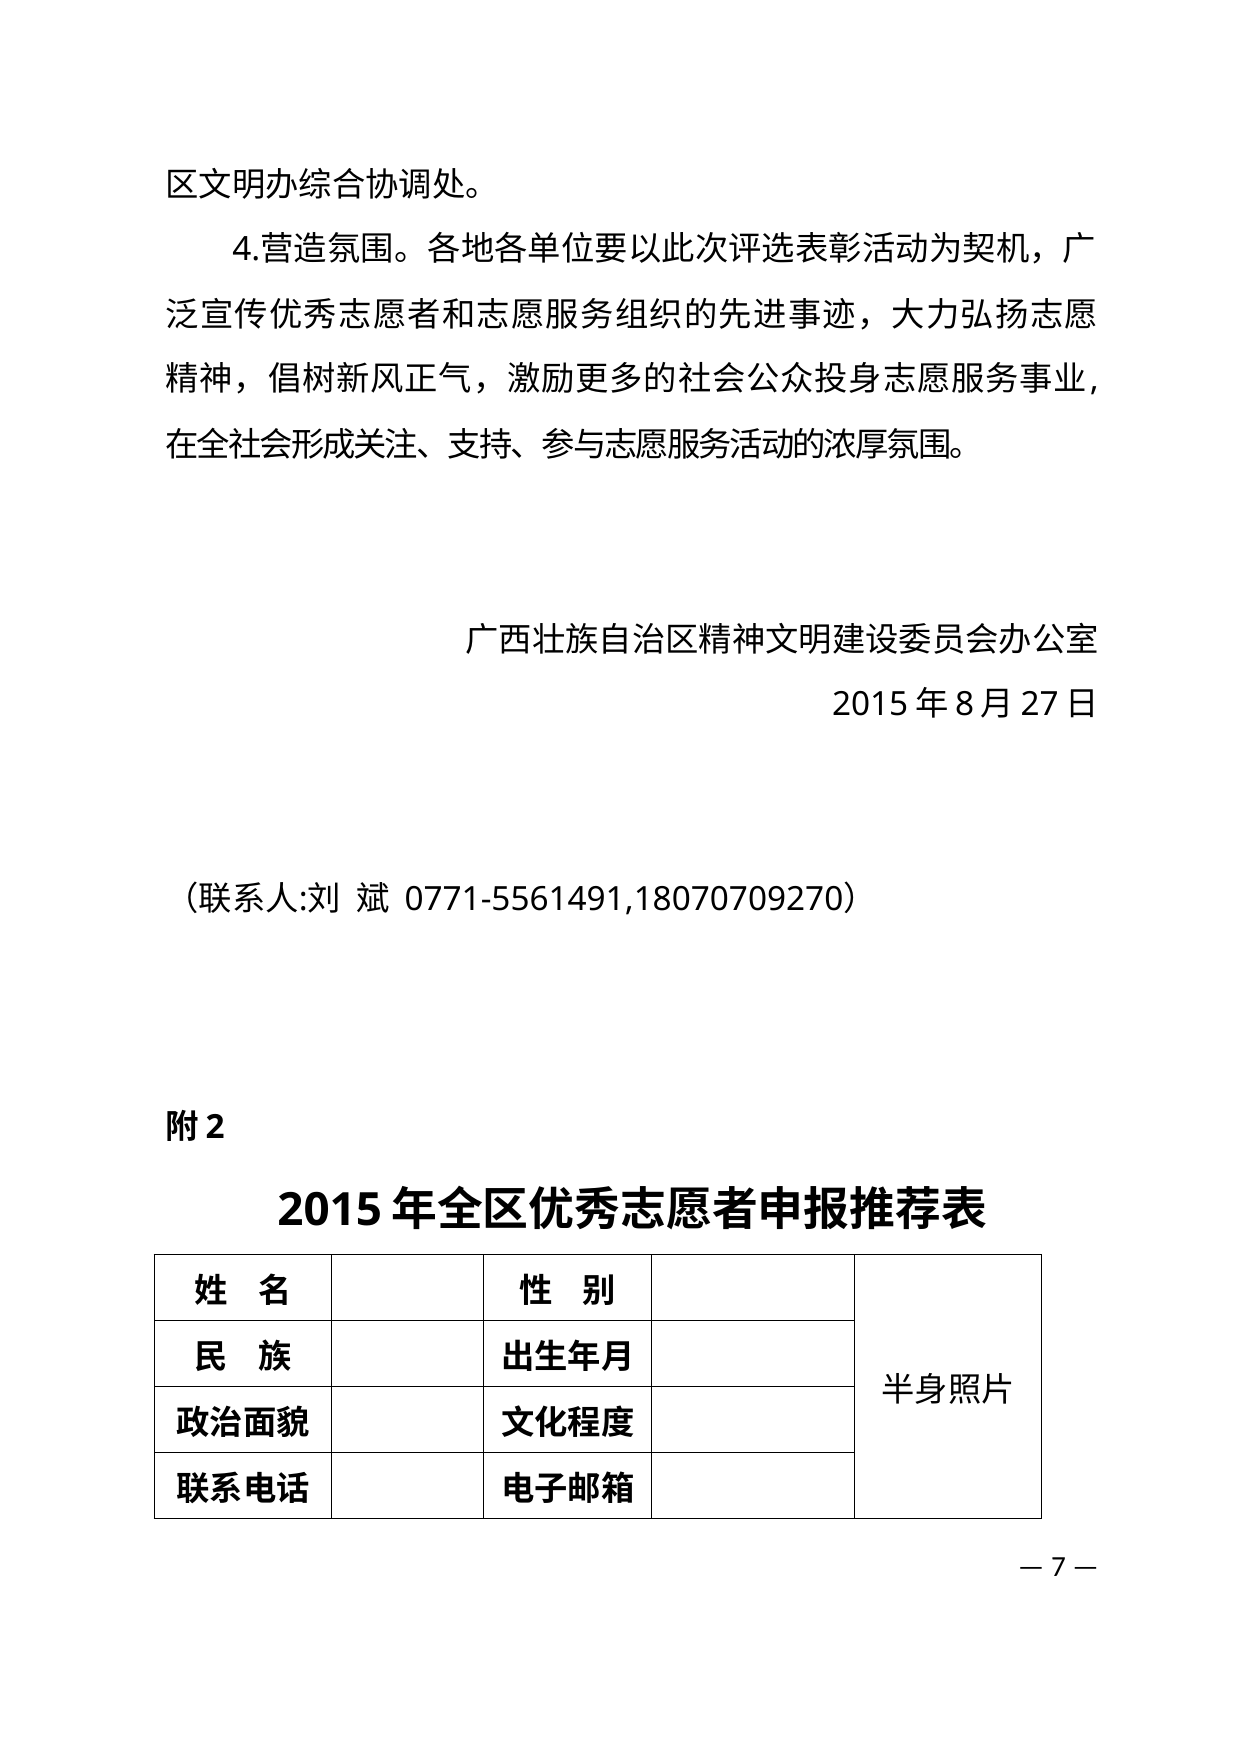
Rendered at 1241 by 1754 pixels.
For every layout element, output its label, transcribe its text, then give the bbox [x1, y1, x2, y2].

table_header 姓 名 [155, 1255, 331, 1320]
table_cell [652, 1321, 854, 1386]
table_cell [652, 1453, 854, 1518]
text （联系人:刘 斌 0771-5561491,18070709270） [165, 864, 1098, 929]
table_cell 民 族 [155, 1321, 331, 1386]
table_cell [332, 1387, 483, 1452]
table_cell 联系电话 [155, 1453, 331, 1518]
table_cell [332, 1453, 483, 1518]
table_cell 电子邮箱 [484, 1453, 651, 1518]
text 广西壮族自治区精神文明建设委员会办公室 [165, 604, 1098, 669]
table_cell 出生年月 [484, 1321, 651, 1386]
table_cell 政治面貌 [155, 1387, 331, 1452]
table_cell 文化程度 [484, 1387, 651, 1452]
text 附2 [165, 1091, 1098, 1156]
table_header [652, 1255, 854, 1320]
text 4.营造氛围。各地各单位要以此次评选表彰活动为契机，广泛宣传优秀志愿者和志愿服务组织的先进事迹，大力弘扬志愿精神，倡树新风正气，激励更多的社会公众投身志愿服务事业,在全社会形成关注、支持、参与志愿服务活动的浓厚氛围。 [165, 214, 1098, 474]
table_cell [332, 1321, 483, 1386]
table_cell [652, 1387, 854, 1452]
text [165, 149, 1098, 214]
table_header 半身照片 [855, 1255, 1041, 1518]
text 2015年全区优秀志愿者申报推荐表 [165, 1156, 1098, 1254]
table_header [332, 1255, 483, 1320]
table_header 性 别 [484, 1255, 651, 1320]
